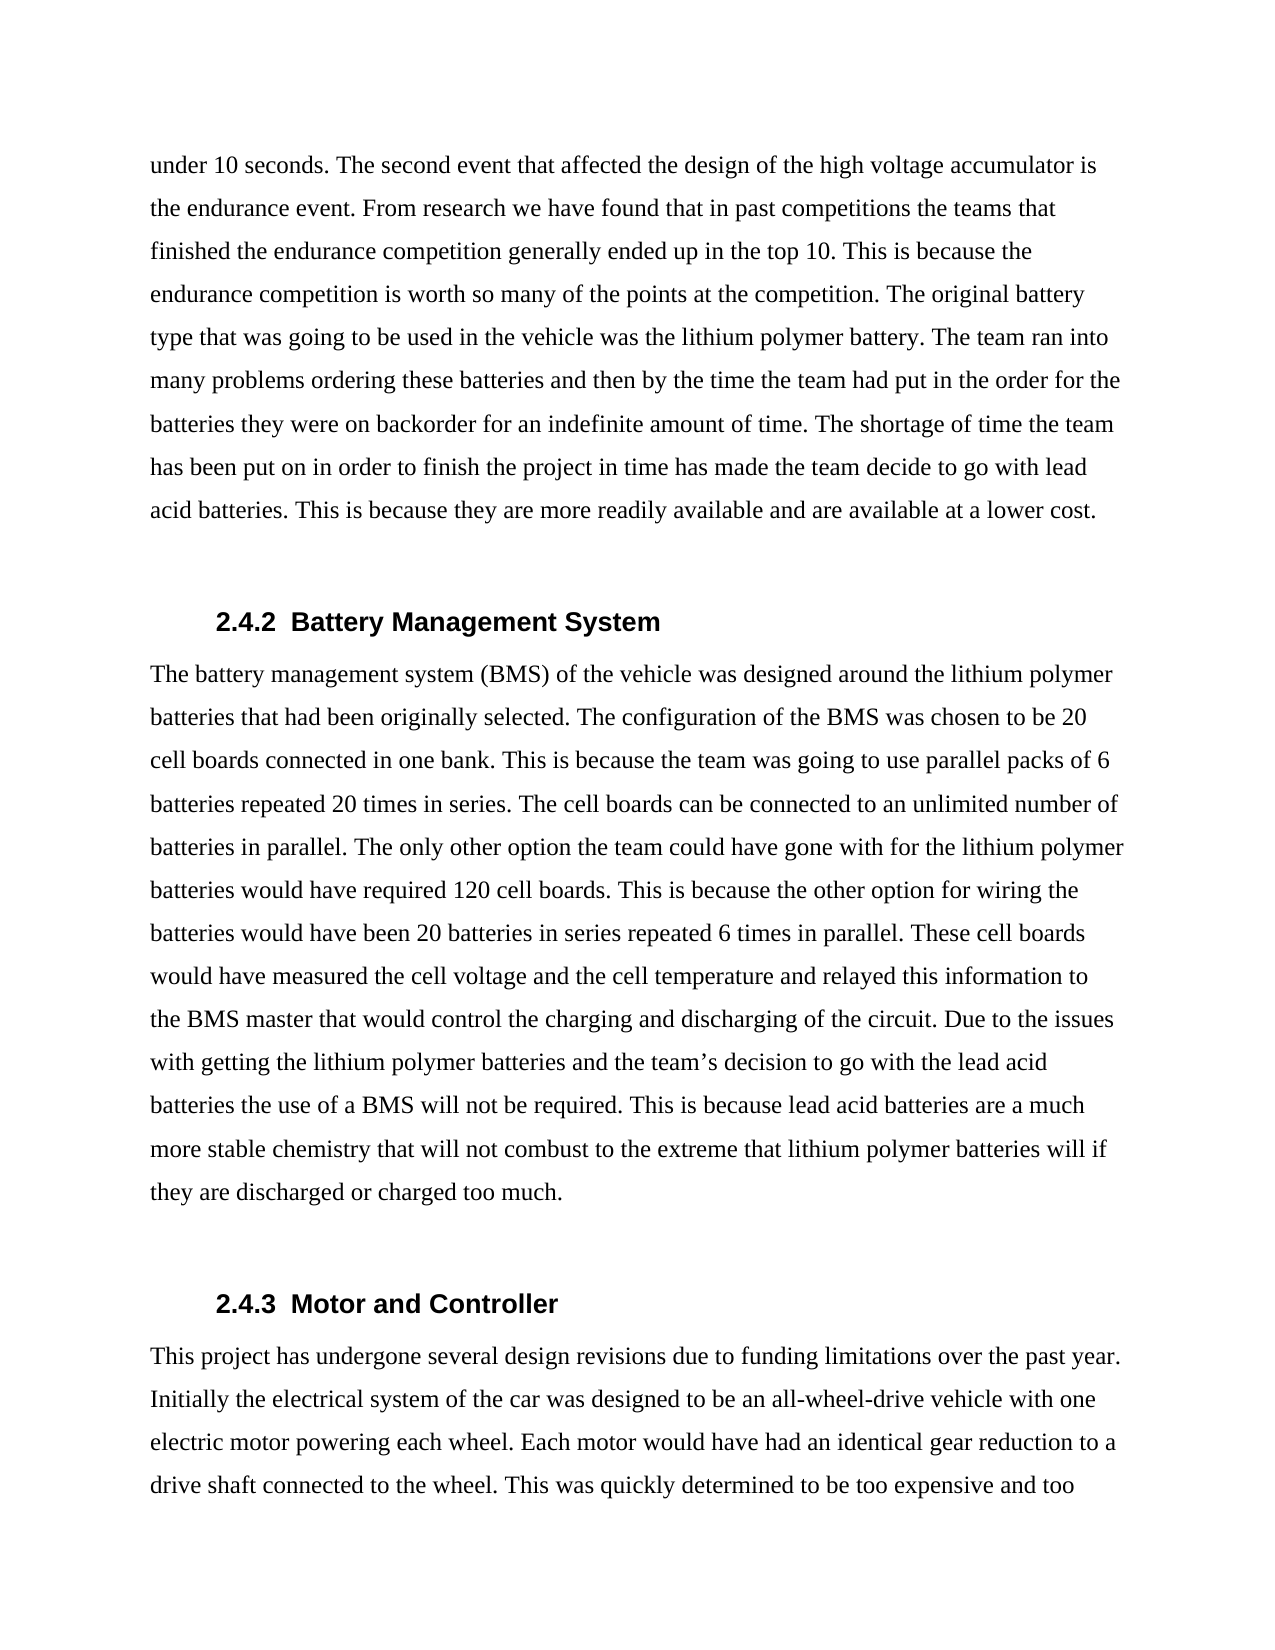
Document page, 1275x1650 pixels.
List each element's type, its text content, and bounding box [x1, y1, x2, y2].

subtitle Motor and Controller [216, 1288, 1125, 1319]
subtitle Battery Management System [216, 606, 1125, 637]
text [150, 1341, 1125, 1499]
text The battery management system (BMS) of the vehicle was designed around the lithium polymer batteries that had been originally selected. The configuration of the BMS was chosen to be 20 cell boards connected in one bank. This is because the team was going to use parallel packs of 6 batteries repeated 20 times in series. The cell boards can be connected to an unlimited number of batteries in parallel. The only other option the team could have gone with for the lithium polymer batteries would have required 120 cell boards. This is because the other option for wiring the batteries would have been 20 batteries in series repeated 6 times in parallel. These cell boards would have measured the cell voltage and the cell temperature and relayed this information to the BMS master that would control the charging and discharging of the circuit. Due to the issues with getting the lithium polymer batteries and the team’s decision to go with the lead acid batteries the use of a BMS will not be required. This is because lead acid batteries are a much more stable chemistry that will not combust to the extreme that lithium polymer batteries will if they are discharged or charged too much. [150, 659, 1125, 1206]
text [150, 150, 1125, 524]
